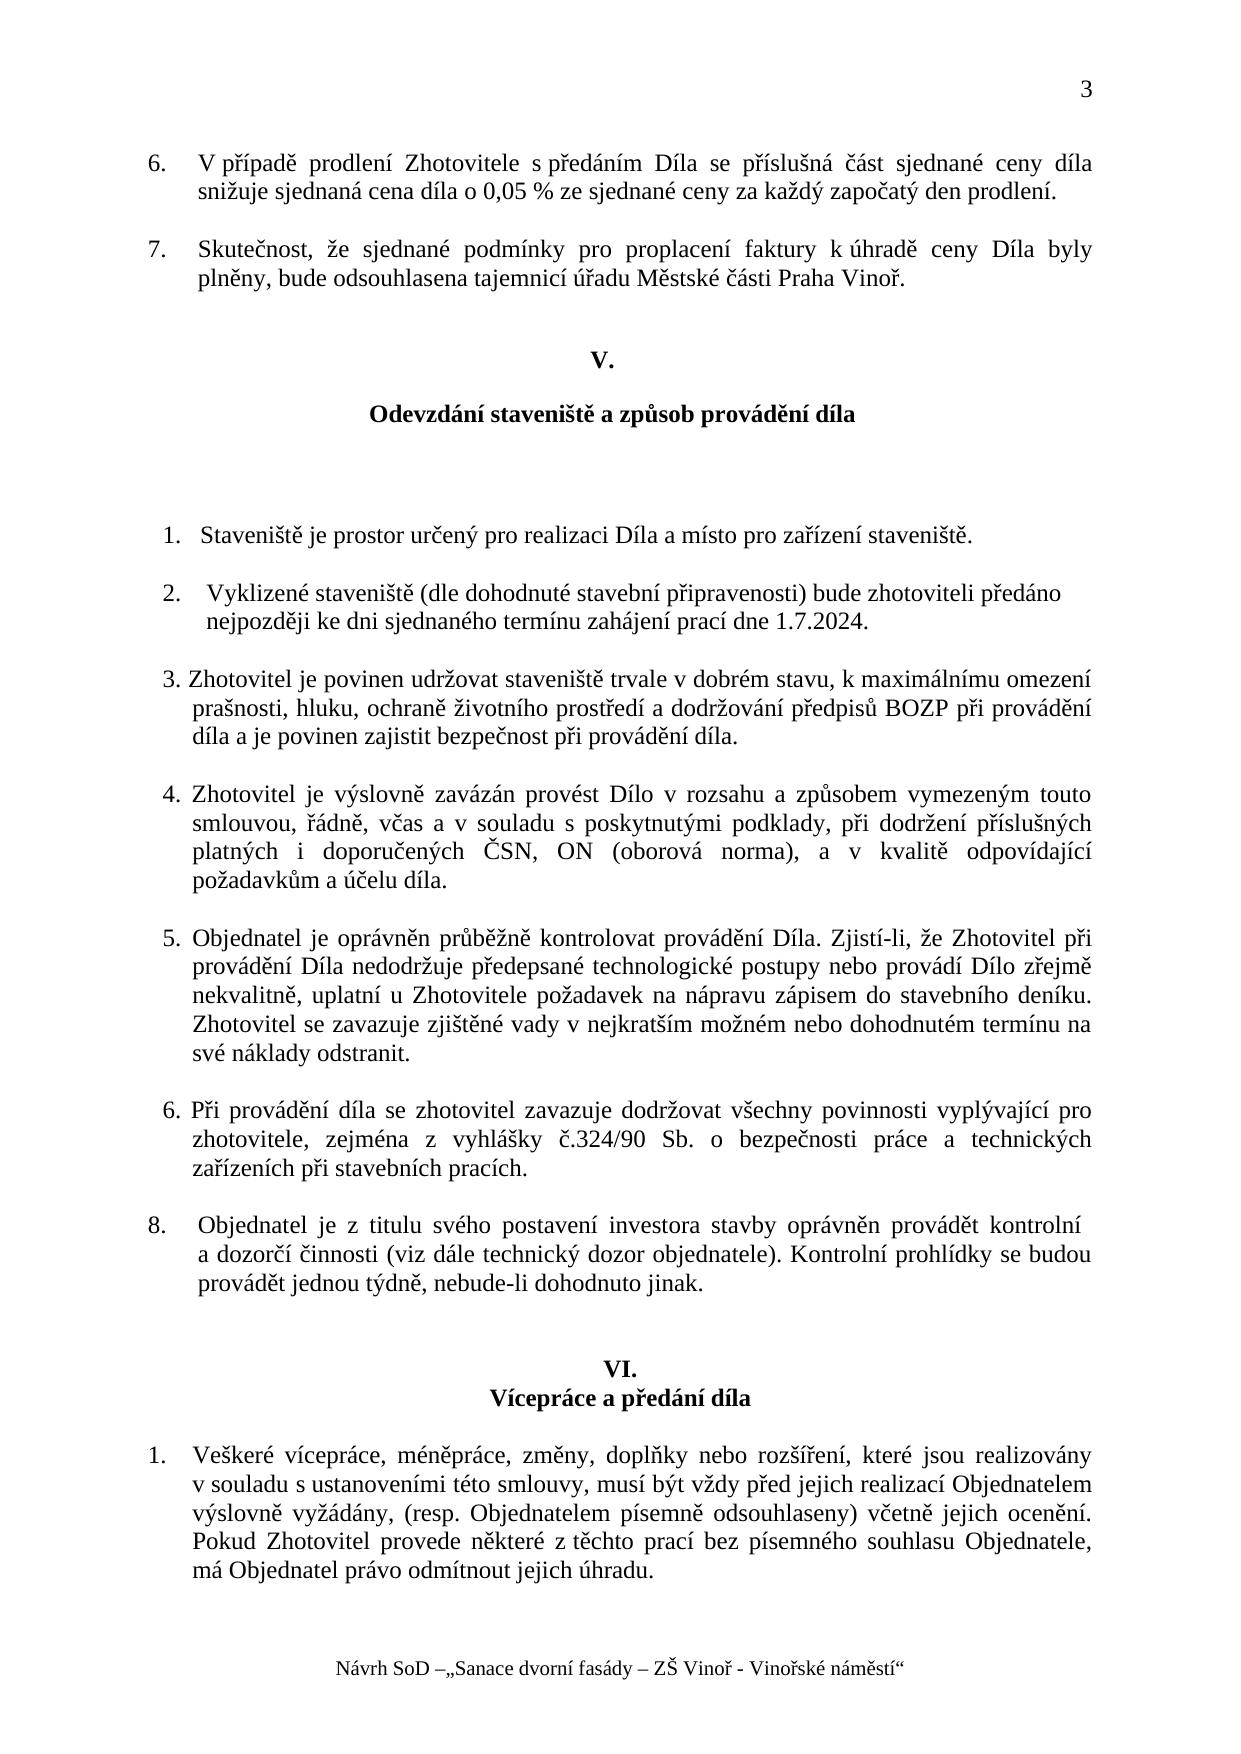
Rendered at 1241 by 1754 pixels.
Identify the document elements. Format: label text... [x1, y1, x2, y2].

text 1. Veškeré vícepráce, méněpráce, změny, doplňky nebo rozšíření, které jsou realizovány v souladu s ustanoveními této smlouvy, musí být vždy před jejich realizací Objednatelem výslovně vyžádány, (resp. Objednatelem písemně odsouhlaseny) včetně jejich ocenění. Pokud Zhotovitel provede některé z těchto prací bez písemného souhlasu Objednatele, má Objednatel právo odmítnout jejich úhradu. [148, 1440, 1093, 1584]
subtitle Odevzdání staveniště a způsob provádění díla [295, 399, 1093, 428]
text Vícepráce a předání díla [148, 1383, 1093, 1411]
text 6. Při provádění díla se zhotovitel zavazuje dodržovat všechny povinnosti vyplývající pro zhotovitele, zejména z vyhlášky č.324/90 Sb. o bezpečnosti práce a technických zařízeních při stavebních pracích. [162, 1095, 1093, 1181]
subtitle V. [516, 345, 1093, 374]
list V případě prodlení Zhotovitele s předáním Díla se příslušná část sjednané ceny díla snižuje sjednaná cena díla o 0,05 % ze sjednané ceny za každý započatý den prodlení. [148, 148, 1093, 205]
list Objednatel je z titulu svého postavení investora stavby oprávněn provádět kontrolní a dozorčí činnosti (viz dále technický dozor objednatele). Kontrolní prohlídky se budou provádět jednou týdně, nebude-li dohodnuto jinak. [148, 1210, 1093, 1296]
text 5. Objednatel je oprávněn průběžně kontrolovat provádění Díla. Zjistí-li, že Zhotovitel při provádění Díla nedodržuje předepsané technologické postupy nebo provádí Dílo zřejmě nekvalitně, uplatní u Zhotovitele požadavek na nápravu zápisem do stavebního deníku. Zhotovitel se zavazuje zjištěné vady v nejkratším možném nebo dohodnutém termínu na své náklady odstranit. [162, 923, 1093, 1066]
text 4. Zhotovitel je výslovně zavázán provést Dílo v rozsahu a způsobem vymezeným touto smlouvou, řádně, včas a v souladu s poskytnutými podklady, při dodržení příslušných platných i doporučených ČSN, ON (oborová norma), a v kvalitě odpovídající požadavkům a účelu díla. [162, 779, 1093, 894]
text VI. [148, 1354, 1093, 1383]
text 2. Vyklizené staveniště (dle dohodnuté stavební připravenosti) bude zhotoviteli předáno [162, 578, 1093, 606]
text nejpozději ke dni sjednaného termínu zahájení prací dne 1.7.2024. [162, 606, 1093, 635]
text 1. Staveniště je prostor určený pro realizaci Díla a místo pro zařízení staveniště. [162, 520, 1093, 549]
list Skutečnost, že sjednané podmínky pro proplacení faktury k úhradě ceny Díla byly plněny, bude odsouhlasena tajemnicí úřadu Městské části Praha Vinoř. [148, 234, 1093, 291]
text 3. Zhotovitel je povinen udržovat staveniště trvale v dobrém stavu, k maximálnímu omezení prašnosti, hluku, ochraně životního prostředí a dodržování předpisů BOZP při provádění díla a je povinen zajistit bezpečnost při provádění díla. [162, 664, 1093, 750]
